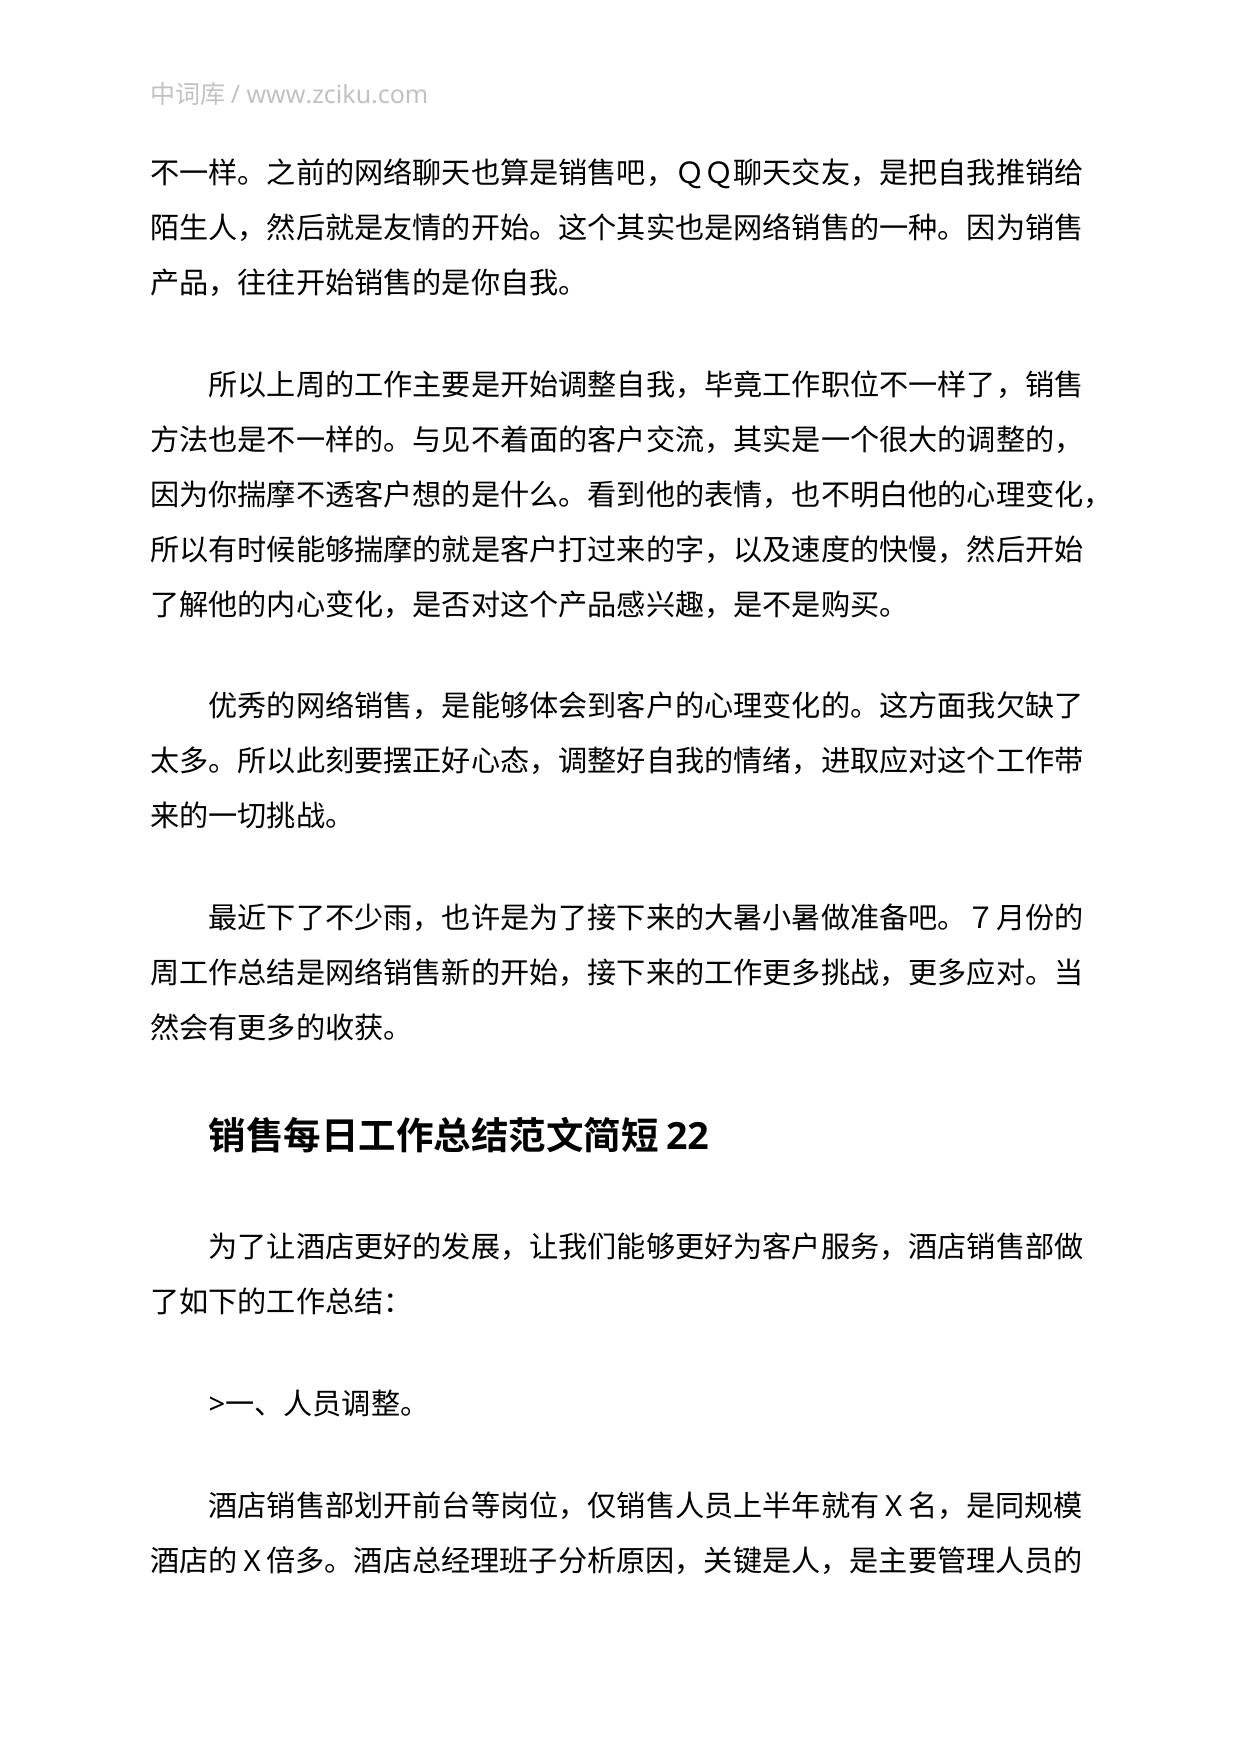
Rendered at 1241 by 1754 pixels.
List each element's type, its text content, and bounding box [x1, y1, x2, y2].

text 最近下了不少雨，也许是为了接下来的大暑小暑做准备吧。７月份的周工作总结是网络销售新的开始，接下来的工作更多挑战，更多应对。当然会有更多的收获。 [150, 894, 1090, 1047]
text 优秀的网络销售，是能够体会到客户的心理变化的。这方面我欠缺了太多。所以此刻要摆正好心态，调整好自我的情绪，进取应对这个工作带来的一切挑战。 [150, 683, 1090, 835]
text 销售每日工作总结范文简短22 [150, 1106, 1090, 1161]
text 为了让酒店更好的发展，让我们能够更好为客户服务，酒店销售部做了如下的工作总结： [150, 1224, 1090, 1321]
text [150, 1482, 1090, 1580]
text 所以上周的工作主要是开始调整自我，毕竟工作职位不一样了，销售方法也是不一样的。与见不着面的客户交流，其实是一个很大的调整的，因为你揣摩不透客户想的是什么。看到他的表情，也不明白他的心理变化，所以有时候能够揣摩的就是客户打过来的字，以及速度的快慢，然后开始了解他的内心变化，是否对这个产品感兴趣，是不是购买。 [150, 362, 1090, 623]
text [150, 150, 1090, 302]
text >一、人员调整。 [150, 1380, 1090, 1423]
